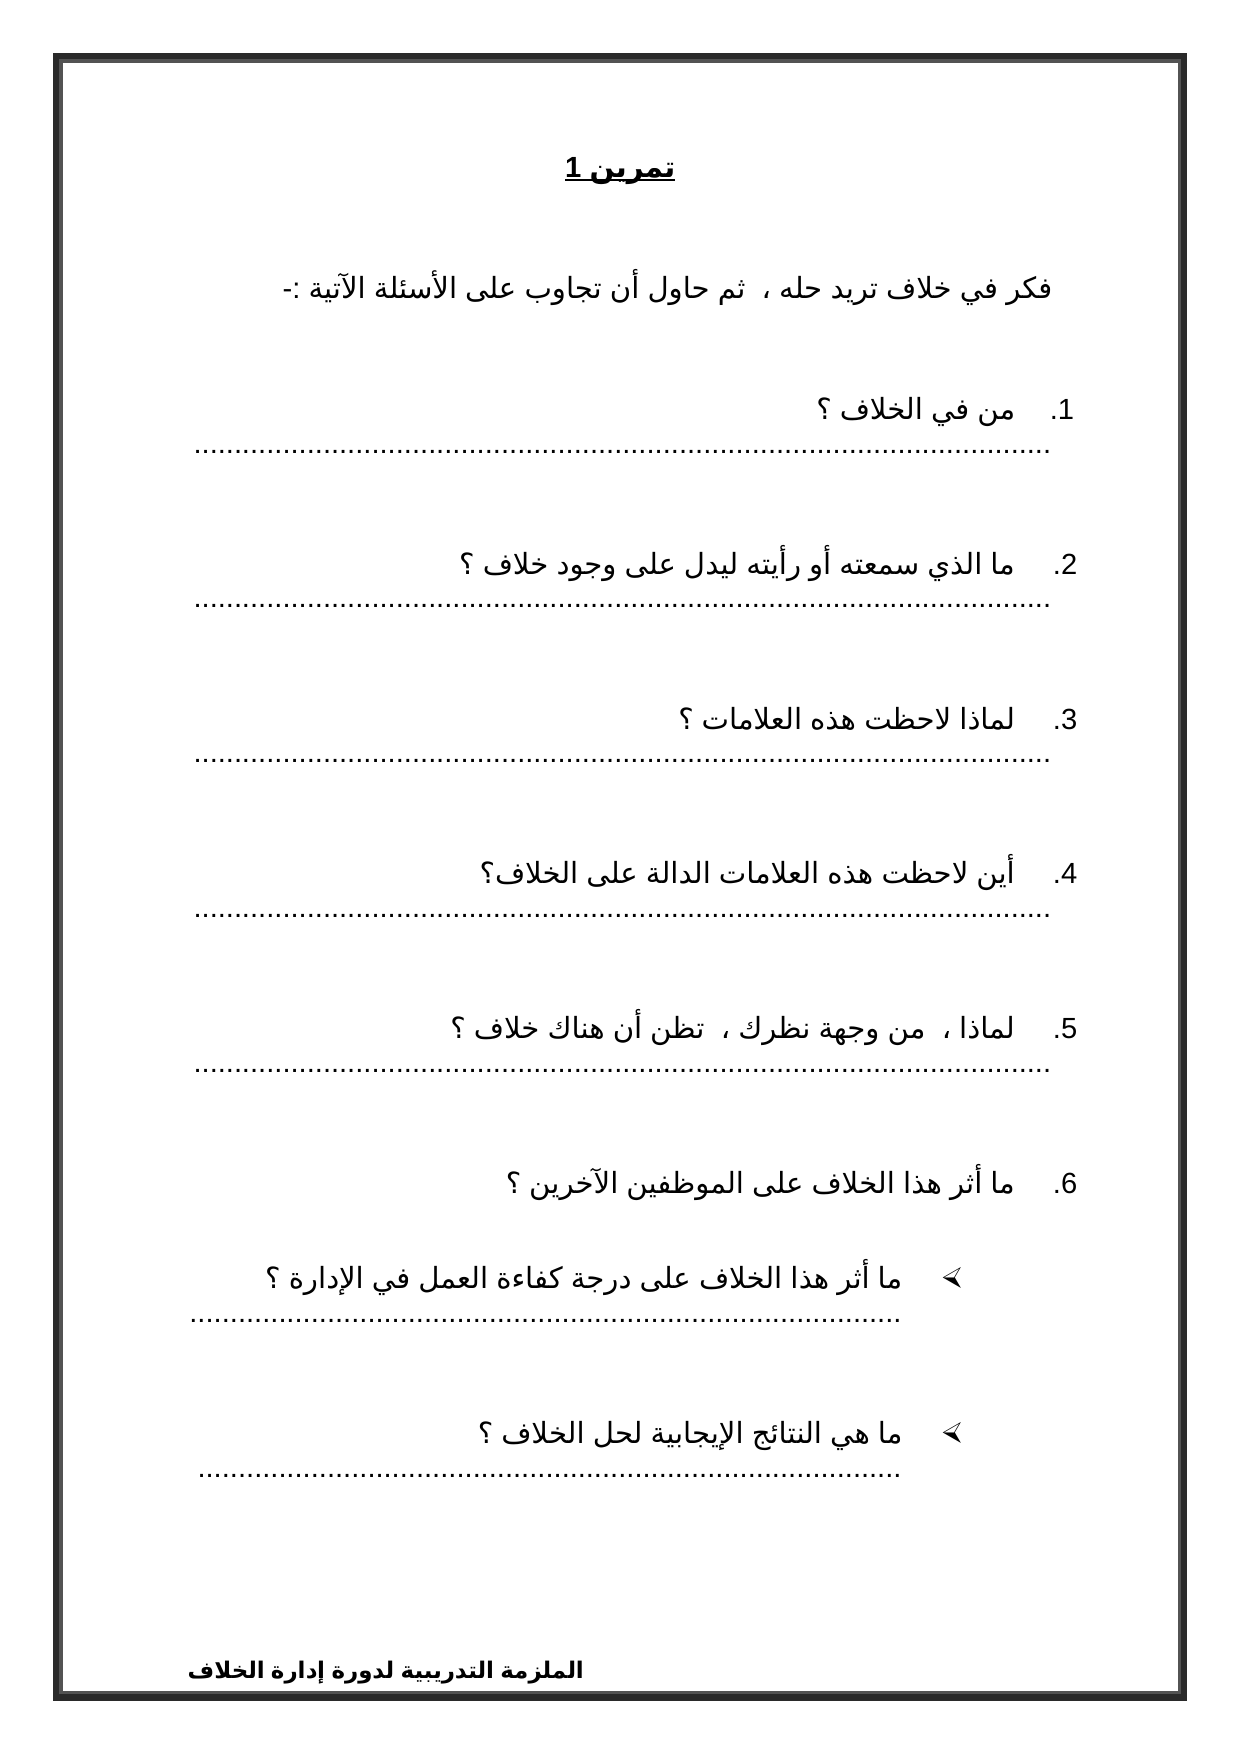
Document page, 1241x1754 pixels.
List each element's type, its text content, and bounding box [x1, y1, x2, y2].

list لماذا لاحظت هذه العلامات ؟ [187, 702, 1053, 735]
list من في الخلاف ؟ [187, 392, 1050, 426]
list ما أثر هذا الخلاف على الموظفين الآخرين ؟ [187, 1166, 1053, 1199]
text تمرين 1 [187, 150, 1053, 183]
text ........................................................................................ [187, 1295, 903, 1328]
list ما هي النتائج الإيجابية لحل الخلاف ؟ [187, 1416, 940, 1450]
text ....................................................................................... [187, 1450, 1053, 1483]
text .......................................................................................................... [187, 581, 1053, 614]
list ما أثر هذا الخلاف على درجة كفاءة العمل في الإدارة ؟ [187, 1261, 940, 1295]
text .......................................................................................................... [187, 890, 1053, 923]
text فكر في خلاف تريد حله ، ثم حاول أن تجاوب على الأسئلة الآتية :- [187, 271, 1053, 305]
list ما الذي سمعته أو رأيته ليدل على وجود خلاف ؟ [187, 547, 1053, 581]
text .......................................................................................................... [187, 1044, 1053, 1078]
text .......................................................................................................... [187, 426, 1053, 459]
text .......................................................................................................... [187, 735, 1053, 769]
list لماذا ، من وجهة نظرك ، تظن أن هناك خلاف ؟ [187, 1011, 1053, 1044]
list أين لاحظت هذه العلامات الدالة على الخلاف؟ [187, 856, 1053, 890]
